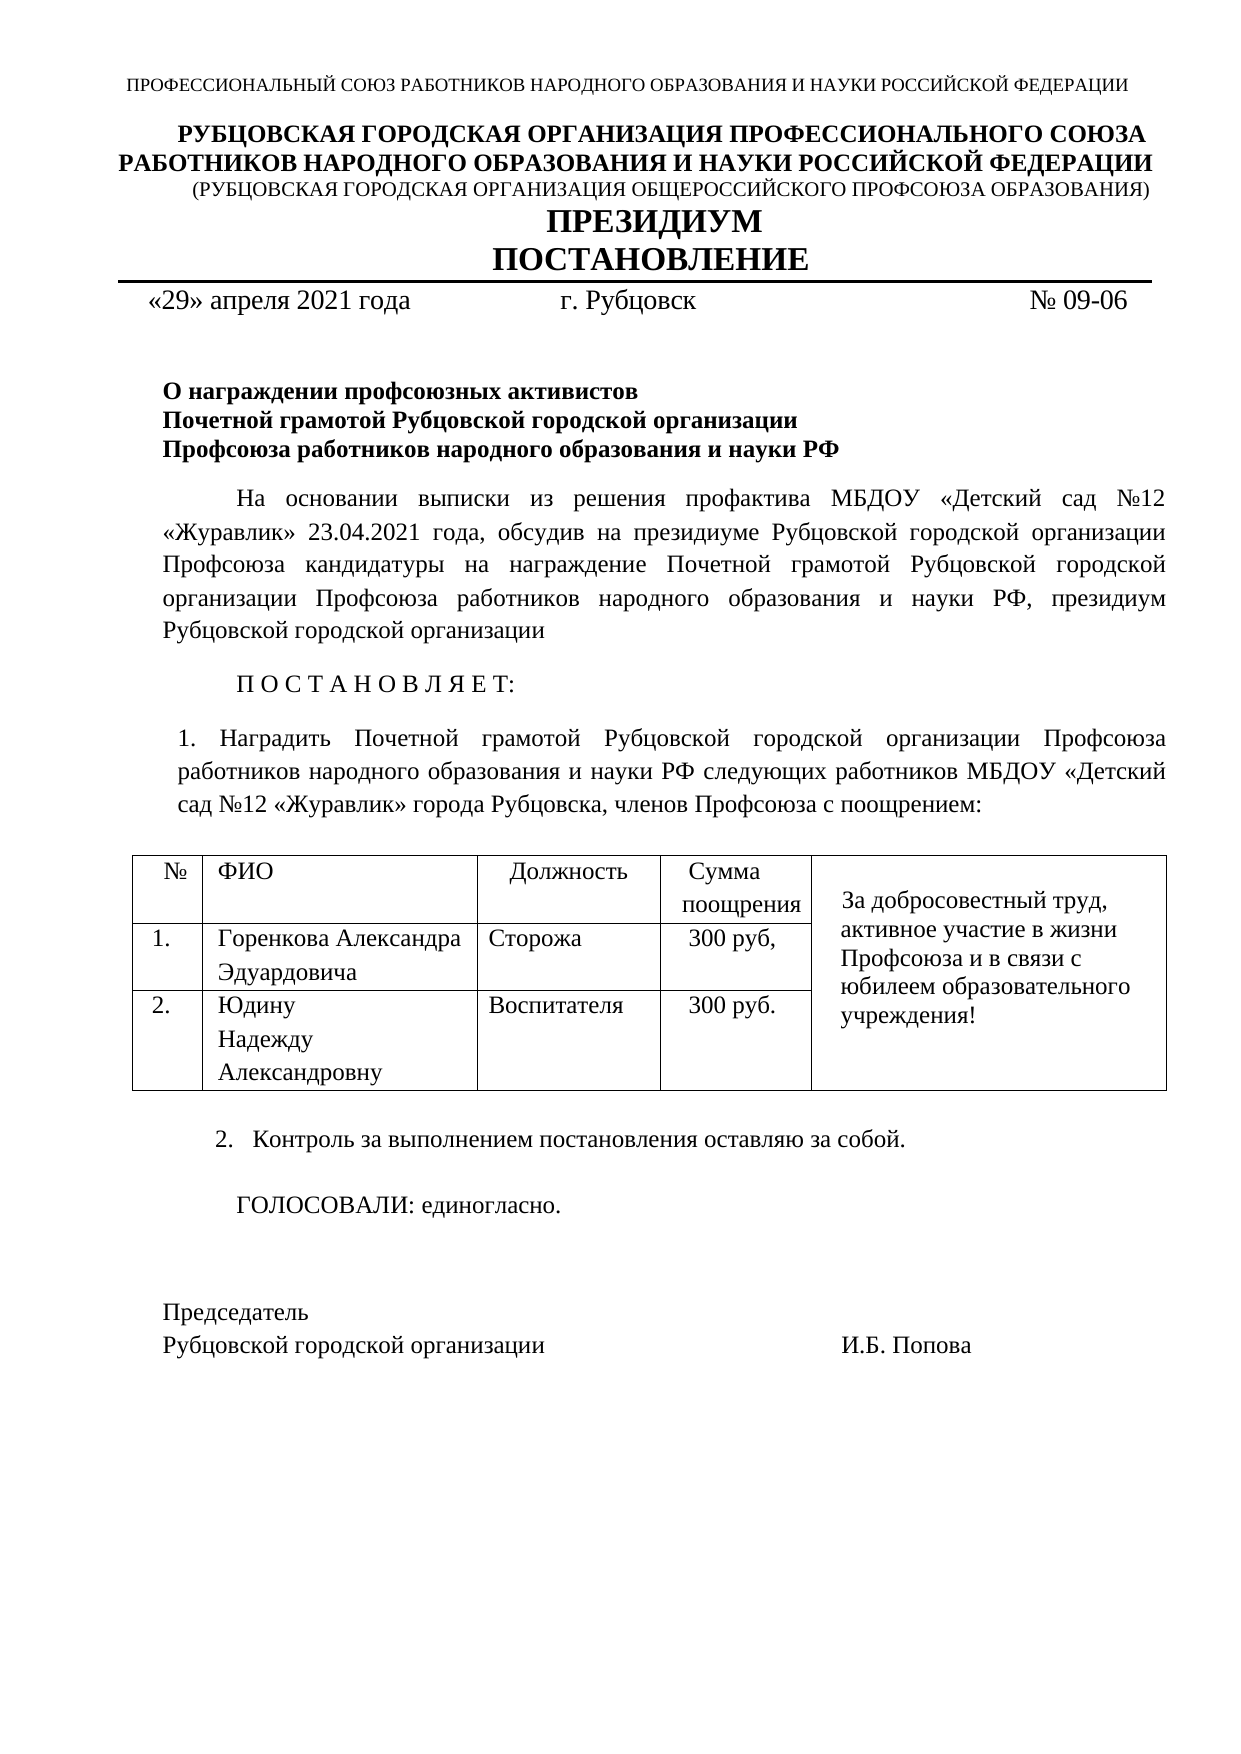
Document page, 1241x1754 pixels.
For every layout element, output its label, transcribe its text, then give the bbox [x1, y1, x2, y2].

text «29» апреля 2021 года г. Рубцовск № 09-06 [148, 283, 1137, 315]
table_header ФИО [203, 856, 477, 922]
table_cell Сторожа [478, 924, 660, 989]
table_cell Воспитателя [478, 991, 660, 1090]
text РАБОТНИКОВ НАРОДНОГО ОБРАЗОВАНИЯ И НАУКИ РОССИЙСКОЙ ФЕДЕРАЦИИ [118, 148, 1167, 177]
text О награждении профсоюзных активистов Почетной грамотой Рубцовской городской организации Профсоюза работников народного образования и науки РФ [162, 376, 1167, 463]
text ПРЕЗИДИУМ [413, 201, 1152, 239]
table_header № [133, 856, 202, 922]
table_cell 2. [133, 991, 202, 1090]
table_cell 300 руб, [661, 924, 811, 989]
text П О С Т А Н О В Л Я Е Т: [162, 669, 1167, 698]
list Контроль за выполнением постановления оставляю за собой. [215, 1124, 1167, 1152]
text 1. Наградить Почетной грамотой Рубцовской городской организации Профсоюза работников народного образования и науки РФ следующих работников МБДОУ «Детский сад №12 «Журавлик» города Рубцовска, членов Профсоюза с поощрением: [177, 723, 1167, 818]
text ПРОФЕССИОНАЛЬНЫЙ СОЮЗ РАБОТНИКОВ НАРОДНОГО ОБРАЗОВАНИЯ И НАУКИ РОССИЙСКОЙ ФЕДЕРАЦИИ [118, 74, 1137, 95]
table_header Должность [478, 856, 660, 922]
text (РУБЦОВСКАЯ ГОРОДСКАЯ ОРГАНИЗАЦИЯ ОБЩЕРОССИЙСКОГО ПРОФСОЮЗА ОБРАЗОВАНИЯ) [118, 177, 1152, 201]
table_header Сумма поощрения [661, 856, 811, 922]
table_cell 300 руб. [661, 991, 811, 1090]
text На основании выписки из решения профактива МБДОУ «Детский сад №12 «Журавлик» 23.04.2021 года, обсудив на президиуме Рубцовской городской организации Профсоюза кандидатуры на награждение Почетной грамотой Рубцовской городской организации Профсоюза работников народного образования и науки РФ, президиум Рубцовской городской организации [162, 483, 1167, 644]
text Председатель Рубцовской городской организации И.Б. Попова [162, 1297, 1167, 1359]
list ГОЛОСОВАЛИ: единогласно. [162, 1190, 1167, 1218]
table_cell Горенкова Александра Эдуардовича [203, 924, 477, 989]
text ПОСТАНОВЛЕНИЕ [118, 239, 1152, 280]
table_cell Юдину Надежду Александровну [203, 991, 477, 1090]
text РУБЦОВСКАЯ ГОРОДСКАЯ ОРГАНИЗАЦИЯ ПРОФЕССИОНАЛЬНОГО СОЮЗА [177, 119, 1152, 148]
table_cell 1. [133, 924, 202, 989]
table_header За добросовестный труд, активное участие в жизни Профсоюза и в связи с юбилеем образовательного учреждения! [812, 856, 1166, 1090]
